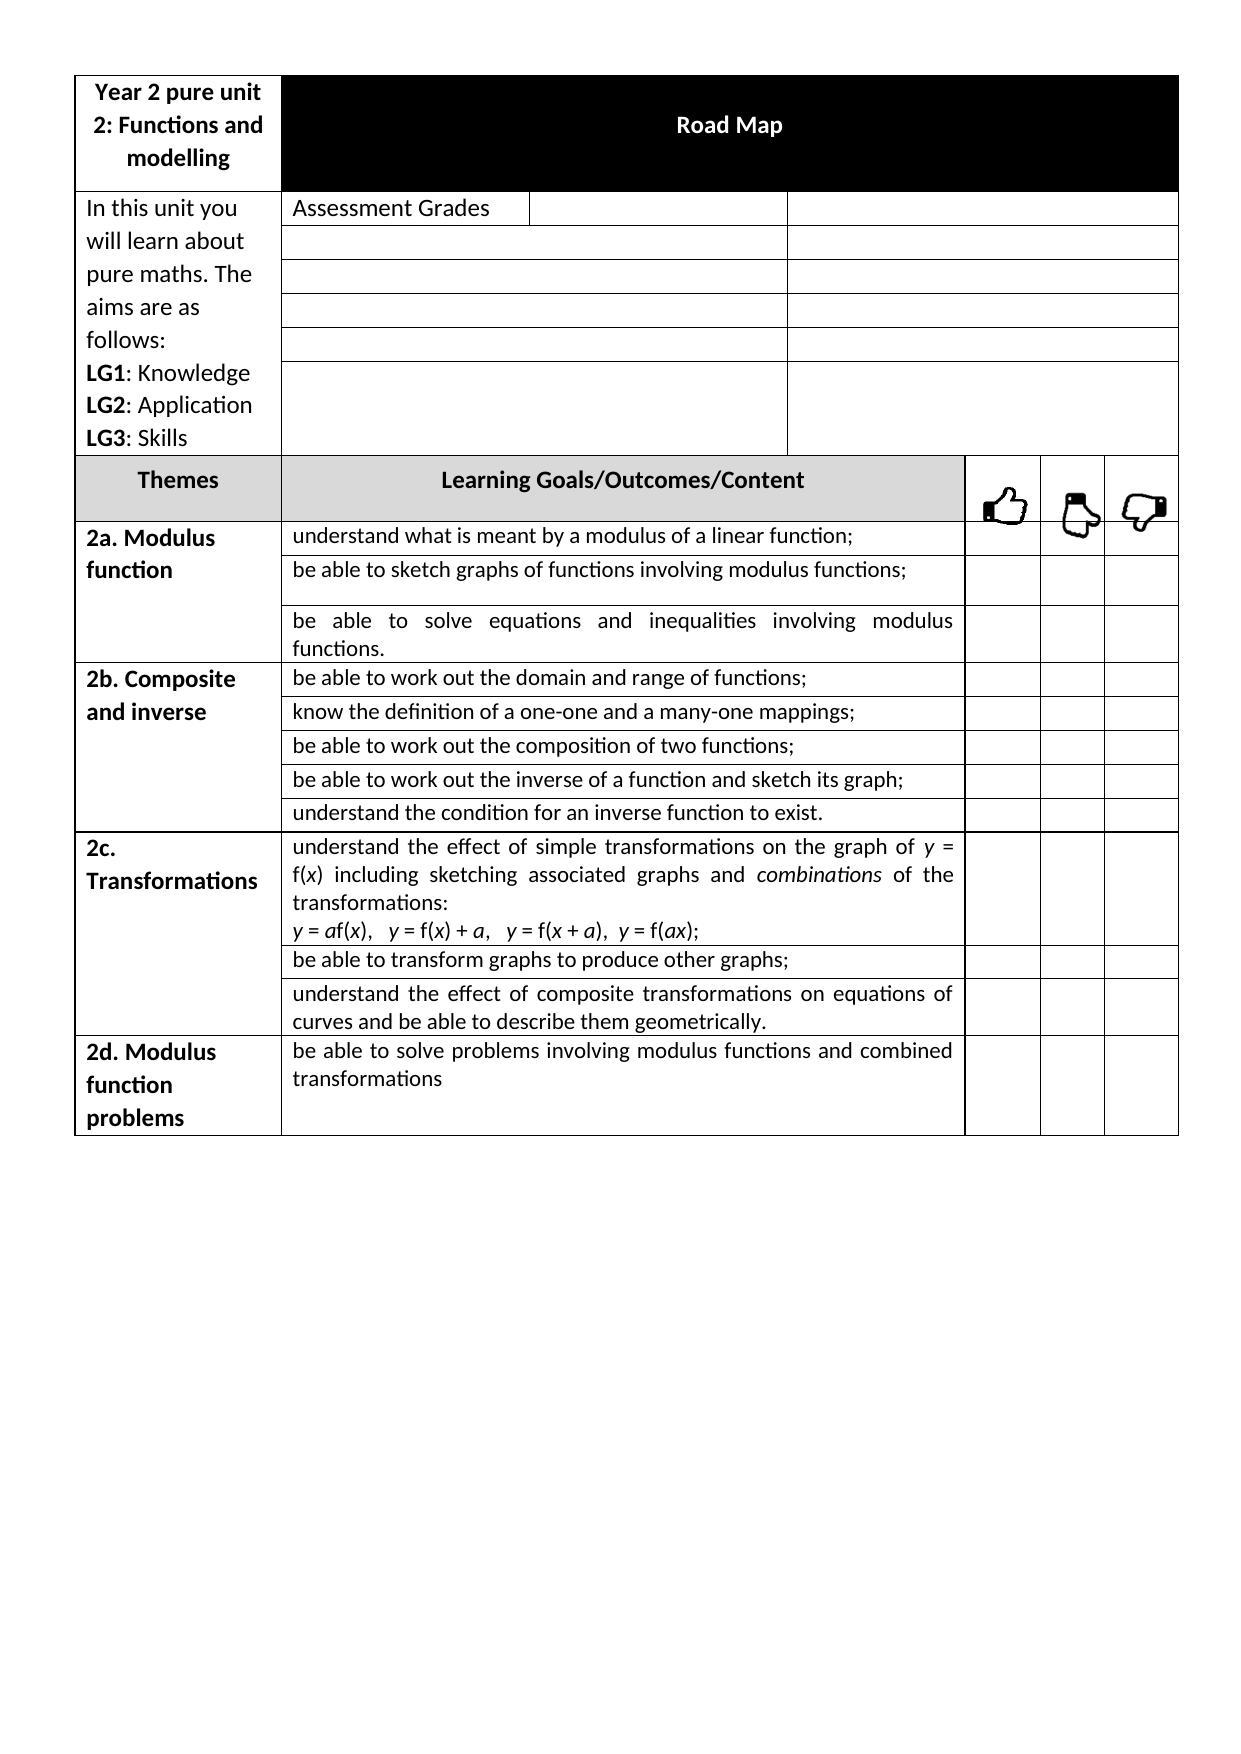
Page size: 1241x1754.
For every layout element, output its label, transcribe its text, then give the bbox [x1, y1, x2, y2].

table_cell [966, 522, 1040, 554]
table_cell [966, 799, 1040, 831]
table_cell [1105, 522, 1178, 554]
table_cell [788, 362, 1178, 455]
table_cell know the definition of a one-one and a many-one mappings; [282, 697, 964, 730]
table_cell [1041, 556, 1104, 605]
table_cell [966, 606, 1040, 662]
table_cell [1105, 946, 1178, 978]
table_cell [1041, 1036, 1104, 1135]
table_cell [1105, 833, 1178, 944]
table_header Road Map [282, 76, 1178, 191]
table_cell 2c. Transformations [76, 833, 281, 1035]
table_cell be able to sketch graphs of functions involving modulus functions; [282, 556, 964, 605]
table_cell [966, 731, 1040, 764]
table_cell [1105, 765, 1178, 797]
table_cell [1105, 606, 1178, 662]
table_cell [966, 456, 1040, 521]
table_cell [966, 979, 1040, 1035]
table_cell In this unit you will learn about pure maths. The aims are as follows: LG1: Knowledge LG2: Application LG3: Skills [76, 192, 281, 455]
table_cell Assessment Grades [282, 192, 529, 225]
table_cell [1041, 979, 1104, 1035]
table_cell understand the effect of simple transformations on the graph of y = f(x) including sketching associated graphs and combinations of the transformations: y = af(x), y = f(x) + a, y = f(x + a), y = f(ax); [282, 833, 964, 944]
table_cell [788, 328, 1178, 361]
table_cell [1041, 799, 1104, 831]
table_cell [1105, 1036, 1178, 1135]
table_cell [1105, 556, 1178, 605]
table_cell [1105, 663, 1178, 696]
table_cell [966, 833, 1040, 944]
table_cell [966, 556, 1040, 605]
table_cell understand the effect of composite transformations on equations of curves and be able to describe them geometrically. [282, 979, 964, 1035]
table_cell [530, 192, 787, 225]
table_cell [1041, 731, 1104, 764]
table_cell [1041, 765, 1104, 797]
table_cell [1105, 456, 1178, 521]
table_cell understand what is meant by a modulus of a linear function; [282, 522, 964, 554]
table_cell understand the condition for an inverse function to exist. [282, 799, 964, 831]
table_cell [282, 294, 787, 327]
table_cell [788, 260, 1178, 293]
table_cell [966, 765, 1040, 797]
table_cell [788, 226, 1178, 259]
picture [1062, 490, 1102, 541]
table_cell be able to solve problems involving modulus functions and combined transformations [282, 1036, 964, 1135]
table_cell [1105, 979, 1178, 1035]
table_cell [966, 1036, 1040, 1135]
table_cell [1041, 456, 1104, 521]
table_cell 2a. Modulus function [76, 522, 281, 662]
table_cell [1041, 606, 1104, 662]
table_cell Learning Goals/Outcomes/Content [282, 456, 964, 521]
table_cell Themes [76, 456, 281, 521]
table_cell [1105, 697, 1178, 730]
table_cell [966, 697, 1040, 730]
table_cell [1041, 697, 1104, 730]
table_cell 2d. Modulus function problems [76, 1036, 281, 1135]
table_cell be able to solve equations and inequalities involving modulus functions. [282, 606, 964, 662]
table_cell be able to transform graphs to produce other graphs; [282, 946, 964, 978]
table_cell [1041, 663, 1104, 696]
table_cell [966, 946, 1040, 978]
table_cell [1041, 833, 1104, 944]
table_cell [966, 663, 1040, 696]
picture [1119, 493, 1170, 533]
table_cell 2b. Composite and inverse [76, 663, 281, 831]
table_cell [1105, 731, 1178, 764]
table_header Year 2 pure unit 2: Functions and modelling [76, 76, 281, 191]
table_cell be able to work out the inverse of a function and sketch its graph; [282, 765, 964, 797]
table_cell [282, 362, 787, 455]
table_cell [282, 260, 787, 293]
table_cell be able to work out the domain and range of functions; [282, 663, 964, 696]
picture [979, 485, 1031, 526]
table_cell [1105, 799, 1178, 831]
table_cell [282, 328, 787, 361]
table_cell [282, 226, 787, 259]
table_cell [1041, 946, 1104, 978]
table_cell [788, 294, 1178, 327]
table_cell be able to work out the composition of two functions; [282, 731, 964, 764]
table_cell [788, 192, 1178, 225]
table_cell [1041, 522, 1104, 554]
